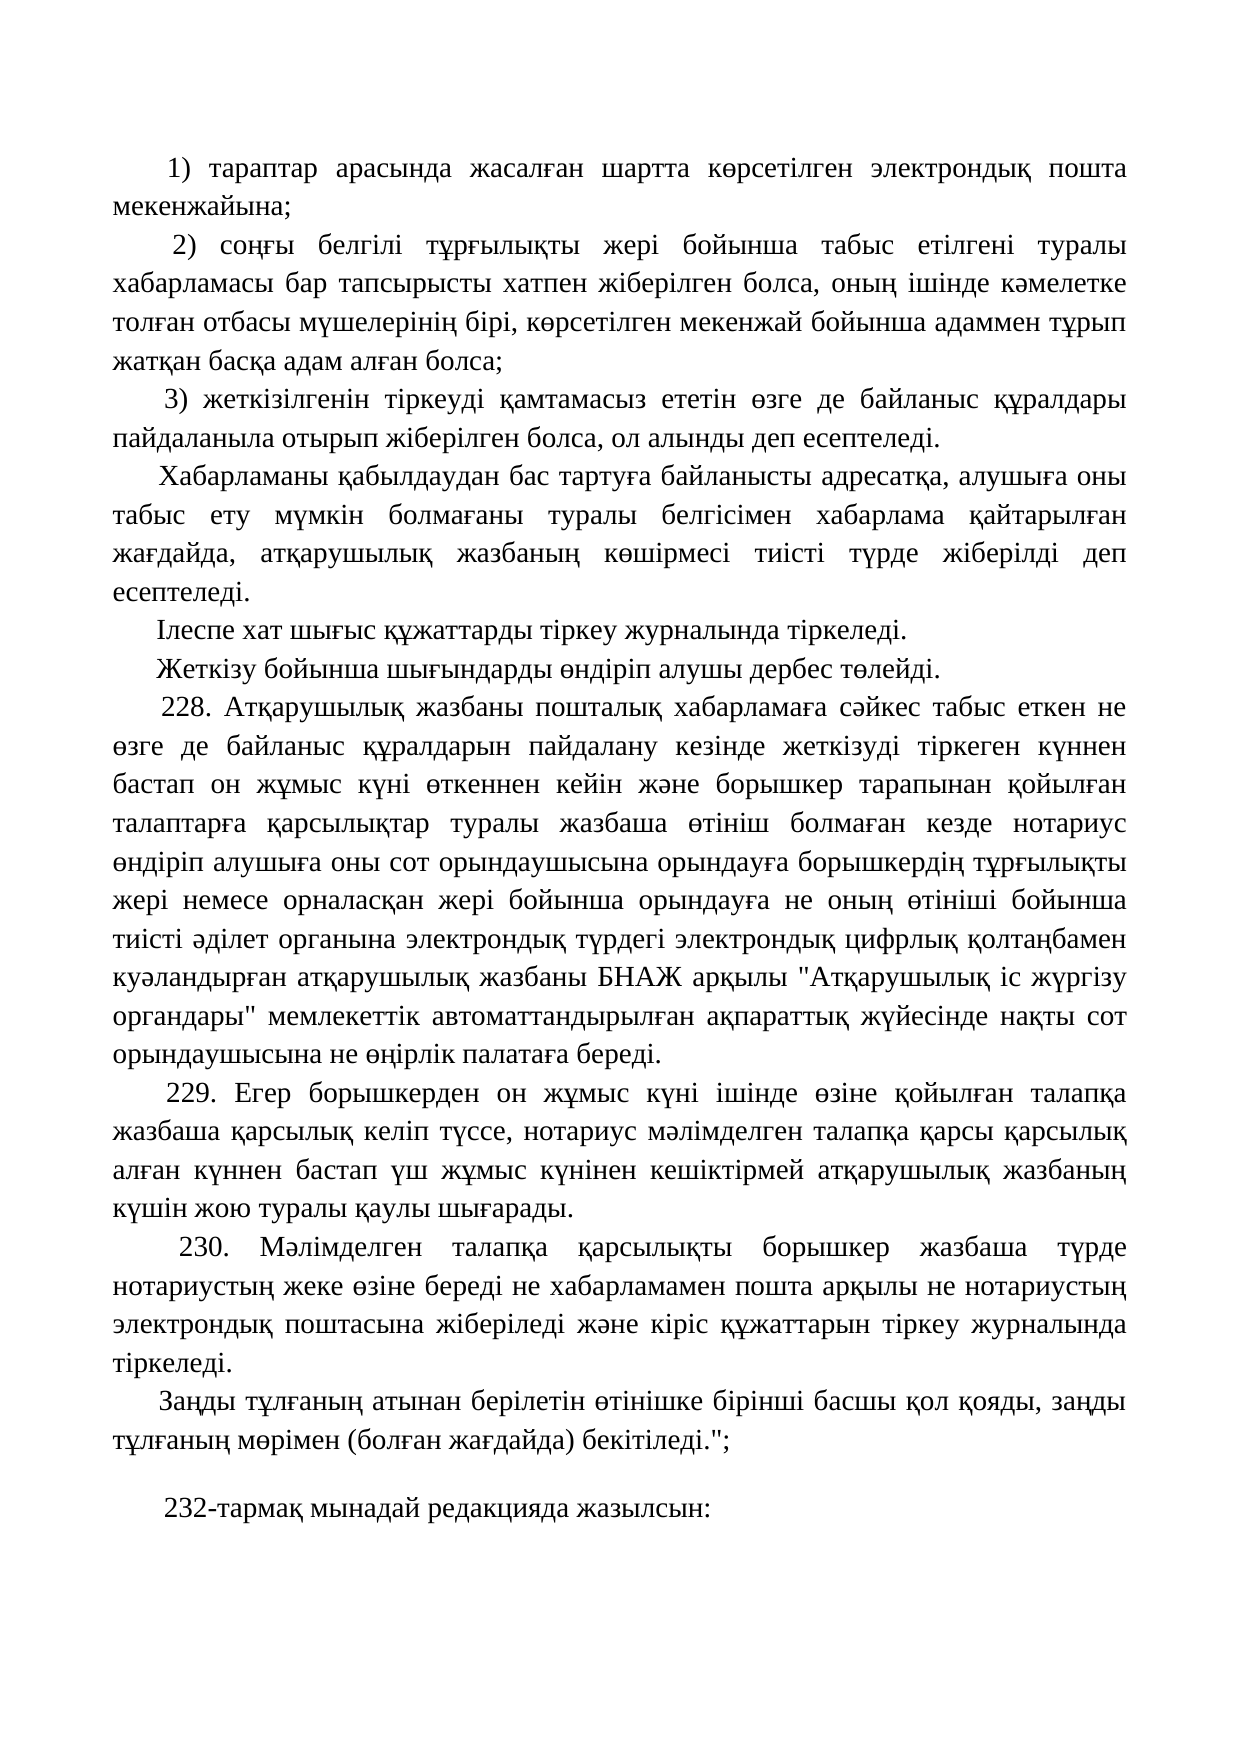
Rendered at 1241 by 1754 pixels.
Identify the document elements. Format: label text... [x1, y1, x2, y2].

text 228. Атқарушылық жазбаны пошталық хабарламаға сәйкес табыс еткен не өзге де байланыс құралдарын пайдалану кезінде жеткізуді тіркеген күннен бастап он жұмыс күні өткеннен кейін және борышкер тарапынан қойылған талаптарға қарсылықтар туралы жазбаша өтініш болмаған кезде нотариус өндіріп алушыға оны сот орындаушысына орындауға борышкердің тұрғылықты жері немесе орналасқан жері бойынша орындауға не оның өтініші бойынша тиісті әділет органына электрондық түрдегі электрондық цифрлық қолтаңбамен куәландырған атқарушылық жазбаны БНАЖ арқылы "Атқарушылық іс жүргізу органдары" мемлекеттік автоматтандырылған ақпараттық жүйесінде нақты сот орындаушысына не өңірлік палатаға береді. [112, 689, 1128, 1070]
text 2) соңғы белгілі тұрғылықты жері бойынша табыс етілгені туралы хабарламасы бар тапсырысты хатпен жіберілген болса, оның ішінде кәмелетке толған отбасы мүшелерінің бірі, көрсетілген мекенжай бойынша адаммен тұрып жатқан басқа адам алған болса; [112, 227, 1128, 376]
text Жеткізу бойынша шығындарды өндіріп алушы дербес төлейді. [112, 651, 1128, 684]
text 3) жеткізілгенін тіркеуді қамтамасыз ететін өзге де байланыс құралдары пайдаланыла отырып жіберілген болса, ол алынды деп есептеледі. [112, 381, 1128, 453]
text Заңды тұлғаның атынан берілетін өтінішке бірінші басшы қол қояды, заңды тұлғаның мөрімен (болған жағдайда) бекітіледі."; [112, 1383, 1128, 1455]
text 229. Егер борышкерден он жұмыс күні ішінде өзіне қойылған талапқа жазбаша қарсылық келіп түссе, нотариус мәлімделген талапқа қарсы қарсылық алған күннен бастап үш жұмыс күнінен кешіктірмей атқарушылық жазбаның күшін жою туралы қаулы шығарады. [112, 1075, 1128, 1224]
text Ілеспе хат шығыс құжаттарды тіркеу журналында тіркеледі. [112, 612, 1128, 646]
text Хабарламаны қабылдаудан бас тартуға байланысты адресатқа, алушыға оны табыс ету мүмкін болмағаны туралы белгісімен хабарлама қайтарылған жағдайда, атқарушылық жазбаның көшірмесі тиісті түрде жіберілді деп есептеледі. [112, 458, 1128, 607]
text 230. Мәлімделген талапқа қарсылықты борышкер жазбаша түрде нотариустың жеке өзіне береді не хабарламамен пошта арқылы не нотариустың электрондық поштасына жіберіледі және кіріс құжаттарын тіркеу журналында тіркеледі. [112, 1229, 1128, 1378]
text 1) тараптар арасында жасалған шартта көрсетілген электрондық пошта мекенжайына; [112, 150, 1128, 222]
text 232-тармақ мынадай редакцияда жазылсын: [112, 1491, 1128, 1524]
